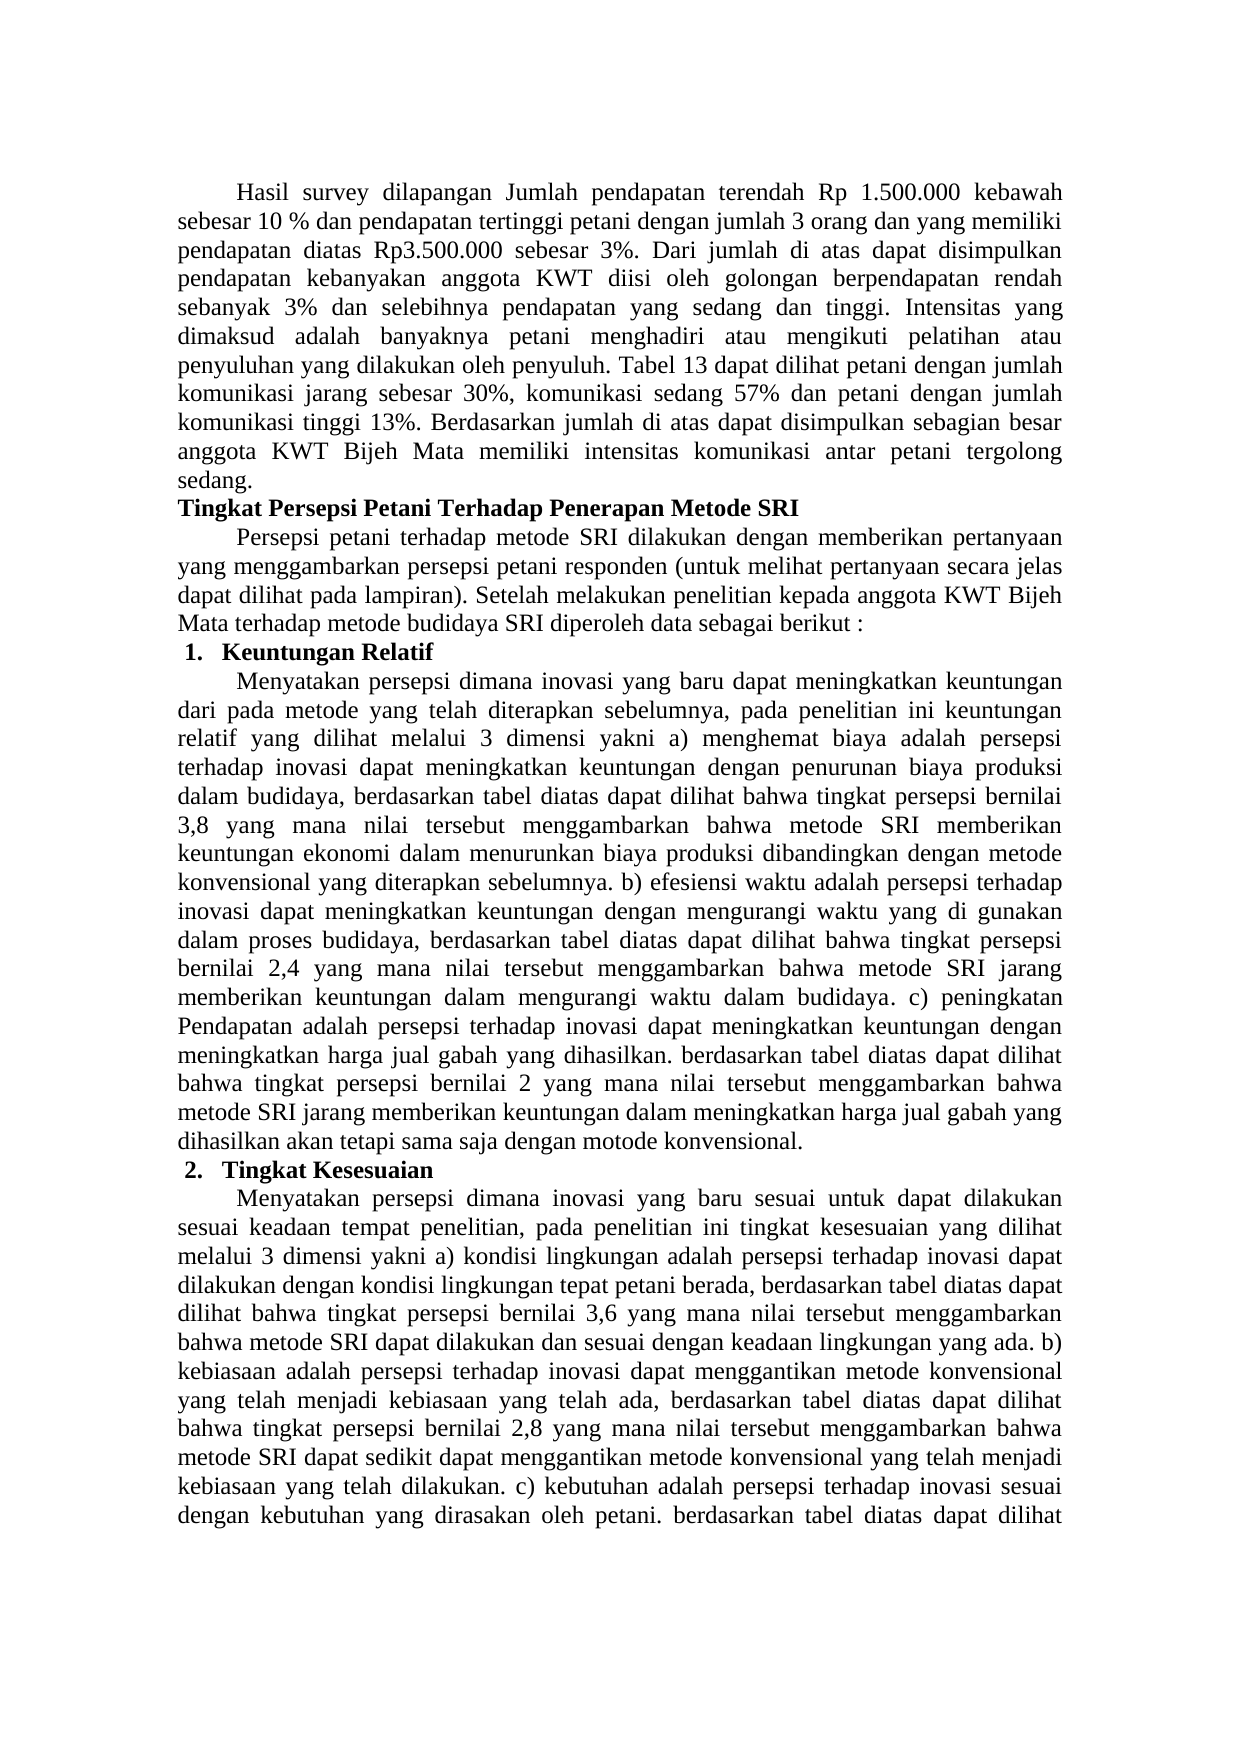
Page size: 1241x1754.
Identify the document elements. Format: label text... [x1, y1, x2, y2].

text Tingkat Persepsi Petani Terhadap Penerapan Metode SRI [177, 493, 1063, 522]
text Persepsi petani terhadap metode SRI dilakukan dengan memberikan pertanyaan yang menggambarkan persepsi petani responden (untuk melihat pertanyaan secara jelas dapat dilihat pada lampiran). Setelah melakukan penelitian kepada anggota KWT Bijeh Mata terhadap metode budidaya SRI diperoleh data sebagai berikut : [177, 522, 1063, 637]
text Hasil survey dilapangan Jumlah pendapatan terendah Rp 1.500.000 kebawah sebesar 10 % dan pendapatan tertinggi petani dengan jumlah 3 orang dan yang memiliki pendapatan diatas Rp3.500.000 sebesar 3%. Dari jumlah di atas dapat disimpulkan pendapatan kebanyakan anggota KWT diisi oleh golongan berpendapatan rendah sebanyak 3% dan selebihnya pendapatan yang sedang dan tinggi. Intensitas yang dimaksud adalah banyaknya petani menghadiri atau mengikuti pelatihan atau penyuluhan yang dilakukan oleh penyuluh. Tabel 13 dapat dilihat petani dengan jumlah komunikasi jarang sebesar 30%, komunikasi sedang 57% dan petani dengan jumlah komunikasi tinggi 13%. Berdasarkan jumlah di atas dapat disimpulkan sebagian besar anggota KWT Bijeh Mata memiliki intensitas komunikasi antar petani tergolong sedang. [177, 177, 1063, 493]
list Tingkat Kesesuaian [184, 1155, 1063, 1183]
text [177, 1183, 1063, 1528]
text Menyatakan persepsi dimana inovasi yang baru dapat meningkatkan keuntungan dari pada metode yang telah diterapkan sebelumnya, pada penelitian ini keuntungan relatif yang dilihat melalui 3 dimensi yakni a) menghemat biaya adalah persepsi terhadap inovasi dapat meningkatkan keuntungan dengan penurunan biaya produksi dalam budidaya, berdasarkan tabel diatas dapat dilihat bahwa tingkat persepsi bernilai 3,8 yang mana nilai tersebut menggambarkan bahwa metode SRI memberikan keuntungan ekonomi dalam menurunkan biaya produksi dibandingkan dengan metode konvensional yang diterapkan sebelumnya. b) efesiensi waktu adalah persepsi terhadap inovasi dapat meningkatkan keuntungan dengan mengurangi waktu yang di gunakan dalam proses budidaya, berdasarkan tabel diatas dapat dilihat bahwa tingkat persepsi bernilai 2,4 yang mana nilai tersebut menggambarkan bahwa metode SRI jarang memberikan keuntungan dalam mengurangi waktu dalam budidaya. c) peningkatan Pendapatan adalah persepsi terhadap inovasi dapat meningkatkan keuntungan dengan meningkatkan harga jual gabah yang dihasilkan. berdasarkan tabel diatas dapat dilihat bahwa tingkat persepsi bernilai 2 yang mana nilai tersebut menggambarkan bahwa metode SRI jarang memberikan keuntungan dalam meningkatkan harga jual gabah yang dihasilkan akan tetapi sama saja dengan motode konvensional. [177, 666, 1063, 1155]
list Keuntungan Relatif [184, 637, 1063, 666]
